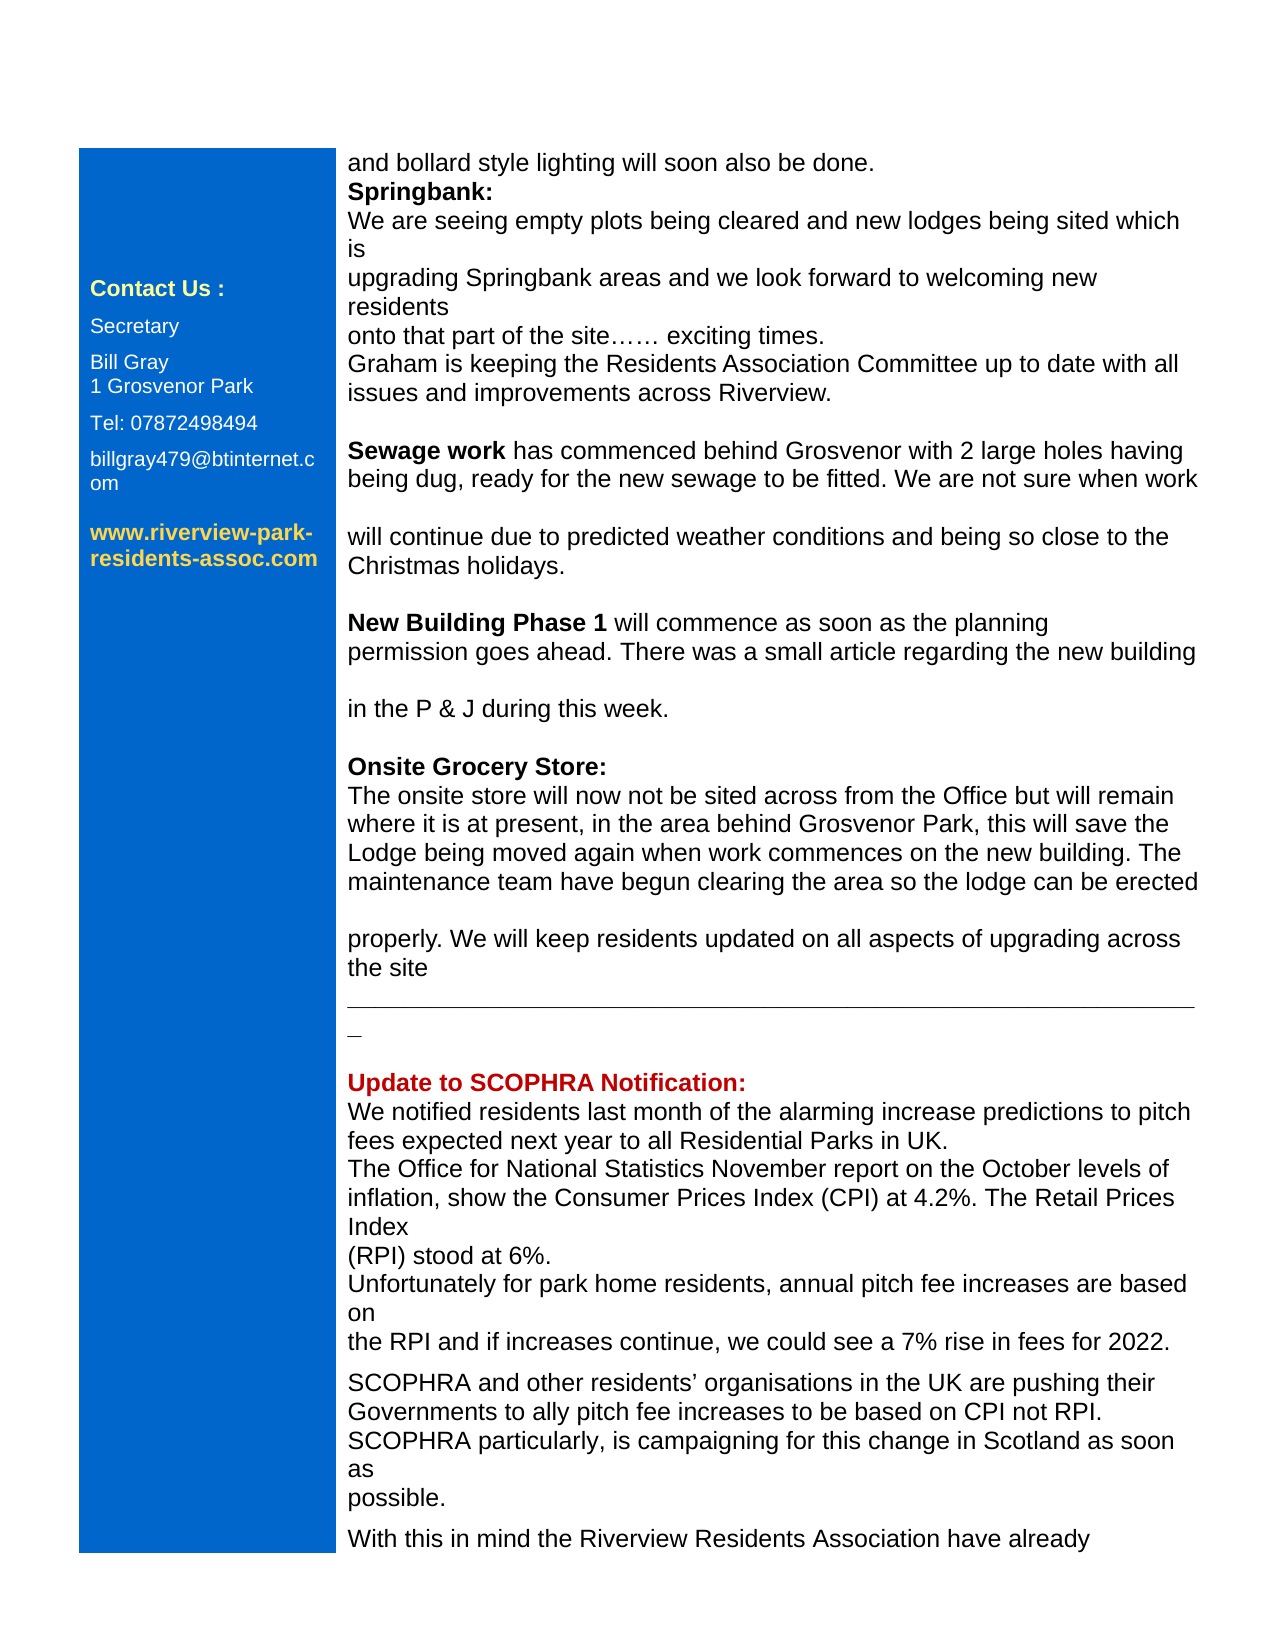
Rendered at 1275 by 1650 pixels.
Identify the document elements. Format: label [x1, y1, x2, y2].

table_cell [79, 148, 336, 1553]
table_cell [336, 148, 1212, 1553]
